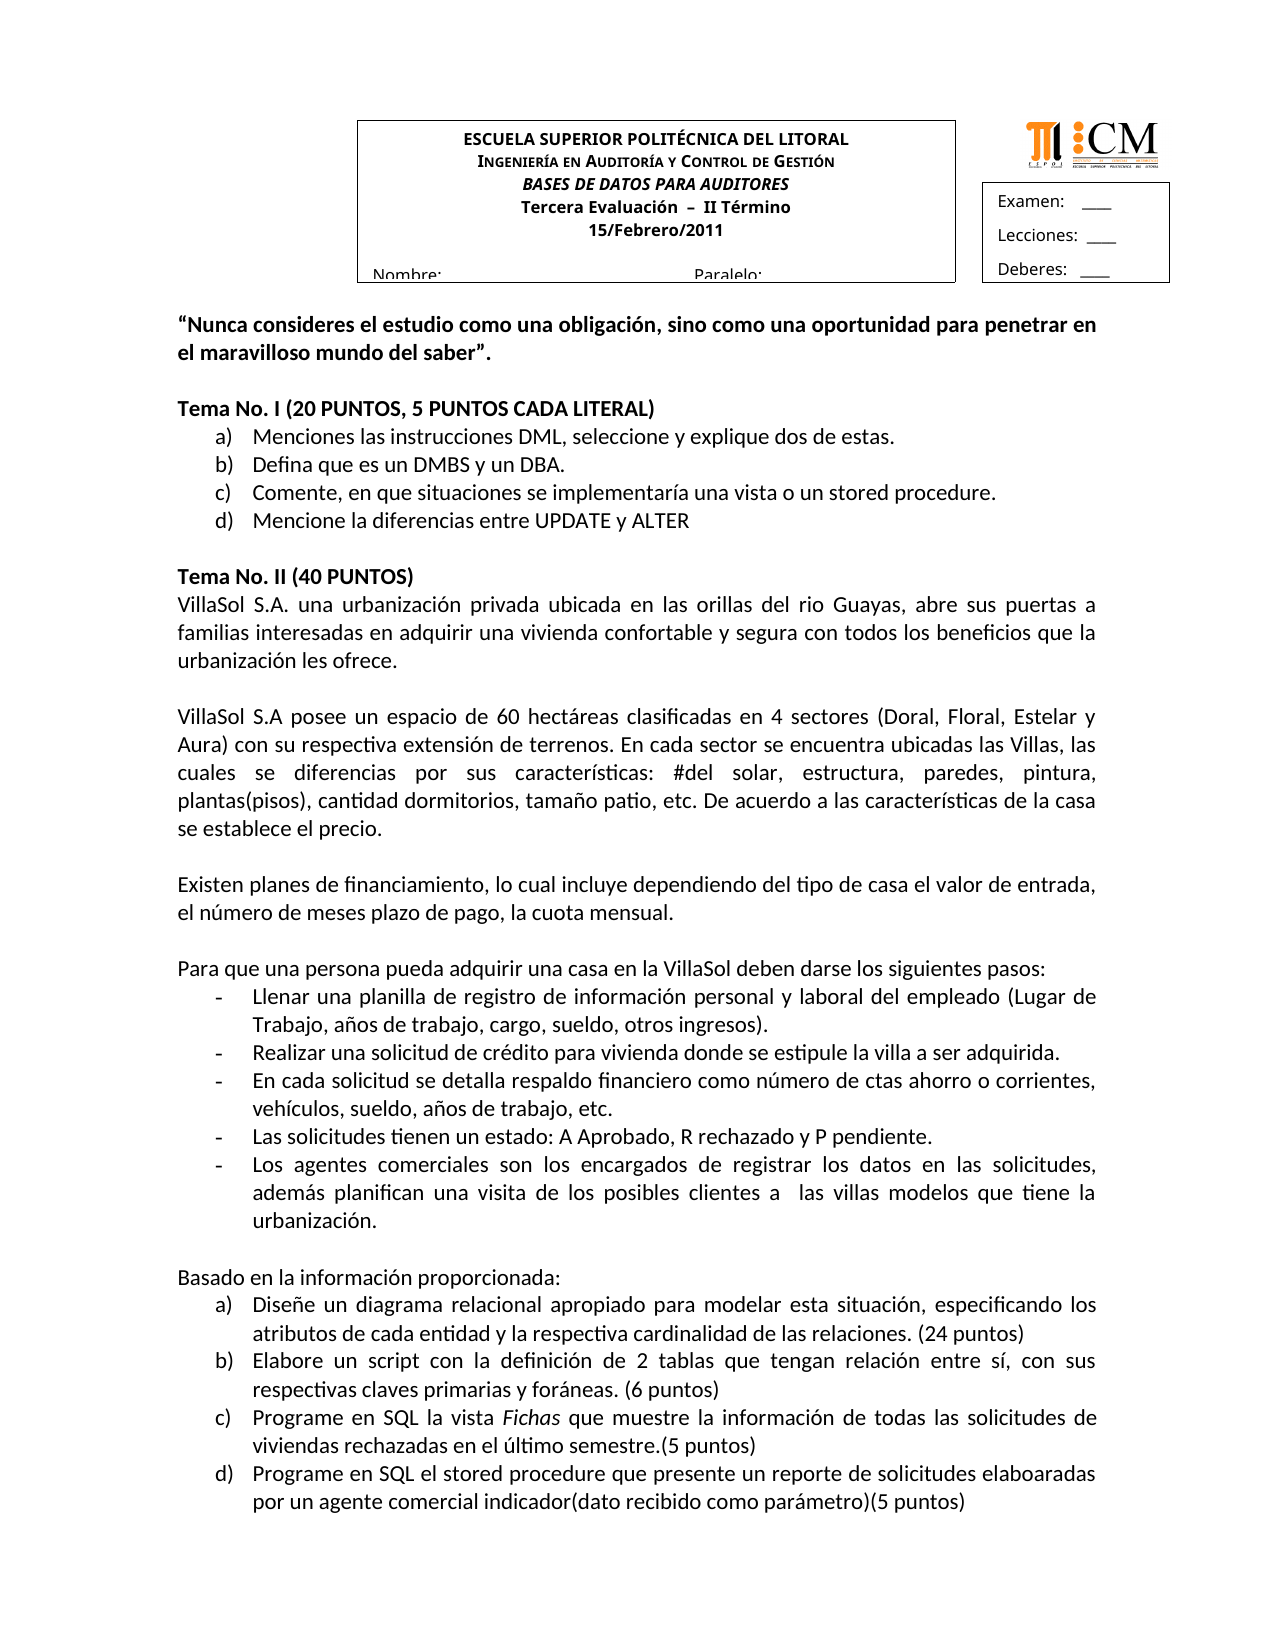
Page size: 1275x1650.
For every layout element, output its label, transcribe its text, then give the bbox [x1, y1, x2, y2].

picture [1019, 119, 1172, 170]
text VillaSol S.A. una urbanización privada ubicada en las orillas del rio Guayas, abre sus puertas a familias interesadas en adquirir una vivienda confortable y segura con todos los beneficios que la urbanización les ofrece. [177, 590, 1098, 674]
list Defina que es un DMBS y un DBA. [215, 450, 1098, 478]
list Comente, en que situaciones se implementaría una vista o un stored procedure. [215, 478, 1098, 506]
list Realizar una solicitud de crédito para vivienda donde se estipule la villa a ser adquirida. [215, 1038, 1098, 1066]
list Llenar una planilla de registro de información personal y laboral del empleado (Lugar de Trabajo, años de trabajo, cargo, sueldo, otros ingresos). [215, 982, 1098, 1038]
list Las solicitudes tienen un estado: A Aprobado, R rechazado y P pendiente. [215, 1122, 1098, 1151]
list Menciones las instrucciones DML, seleccione y explique dos de estas. [215, 422, 1098, 450]
text Tema No. I (20 PUNTOS, 5 PUNTOS CADA LITERAL) [177, 394, 1098, 422]
text VillaSol S.A posee un espacio de 60 hectáreas clasificadas en 4 sectores (Doral, Floral, Estelar y Aura) con su respectiva extensión de terrenos. En cada sector se encuentra ubicadas las Villas, las cuales se diferencias por sus características: #del solar, estructura, paredes, pintura, plantas(pisos), cantidad dormitorios, tamaño patio, etc. De acuerdo a las características de la casa se establece el precio. [177, 702, 1098, 842]
list Programe en SQL el stored procedure que presente un reporte de solicitudes elaboaradas por un agente comercial indicador(dato recibido como parámetro)(5 puntos) [215, 1459, 1098, 1515]
list Diseñe un diagrama relacional apropiado para modelar esta situación, especificando los atributos de cada entidad y la respectiva cardinalidad de las relaciones. (24 puntos) [215, 1291, 1098, 1347]
list Programe en SQL la vista Fichas que muestre la información de todas las solicitudes de viviendas rechazadas en el último semestre.(5 puntos) [215, 1403, 1098, 1459]
list Elabore un script con la definición de 2 tablas que tengan relación entre sí, con sus respectivas claves primarias y foráneas. (6 puntos) [215, 1347, 1098, 1403]
text Tema No. II (40 PUNTOS) [177, 562, 1098, 590]
list En cada solicitud se detalla respaldo financiero como número de ctas ahorro o corrientes, vehículos, sueldo, años de trabajo, etc. [215, 1066, 1098, 1122]
list Mencione la diferencias entre UPDATE y ALTER [215, 506, 1098, 534]
list Los agentes comerciales son los encargados de registrar los datos en las solicitudes, además planifican una visita de los posibles clientes a las villas modelos que tiene la urbanización. [215, 1151, 1098, 1234]
text Para que una persona pueda adquirir una casa en la VillaSol deben darse los siguientes pasos: [177, 954, 1098, 982]
list Basado en la información proporcionada: [177, 1263, 1098, 1291]
text “Nunca consideres el estudio como una obligación, sino como una oportunidad para penetrar en el maravilloso mundo del saber”. [177, 310, 1098, 366]
text Existen planes de financiamiento, lo cual incluye dependiendo del tipo de casa el valor de entrada, el número de meses plazo de pago, la cuota mensual. [177, 870, 1098, 926]
